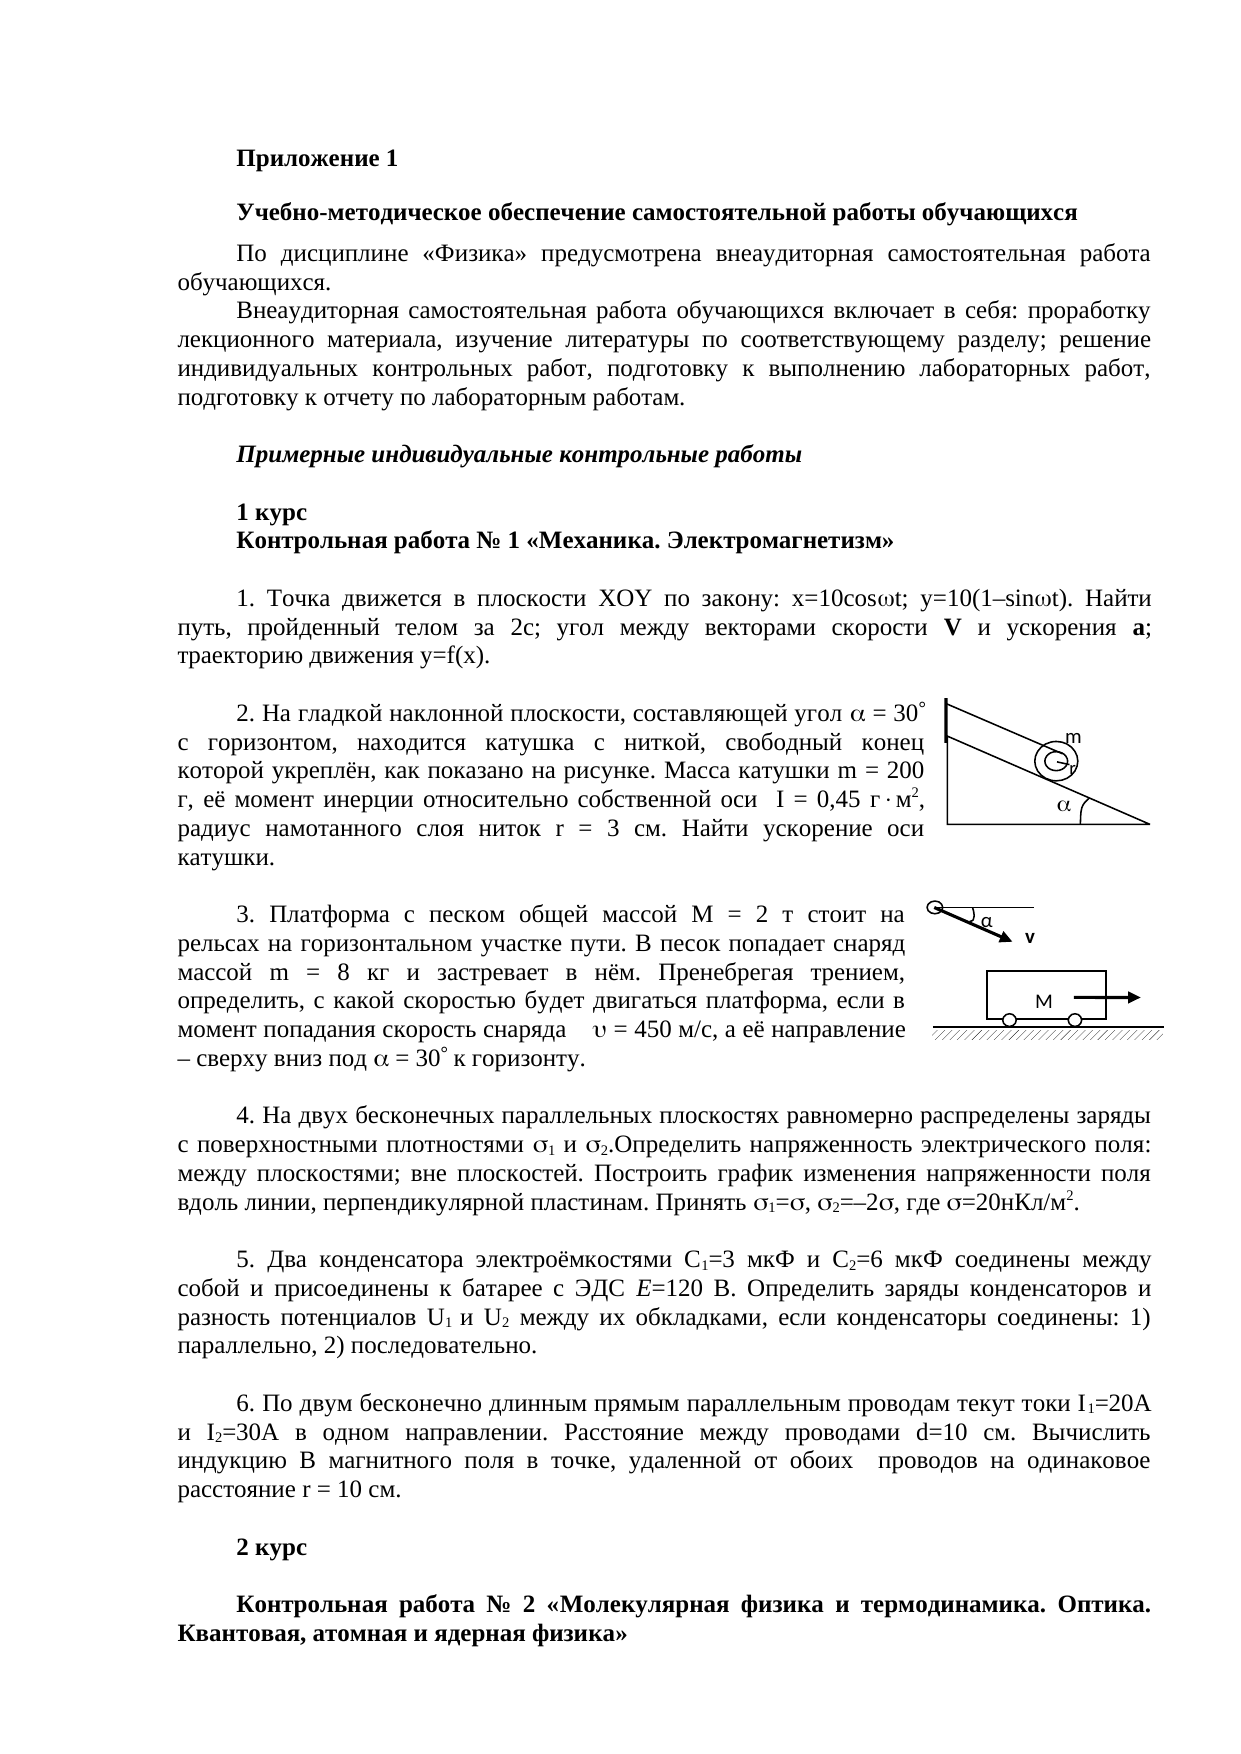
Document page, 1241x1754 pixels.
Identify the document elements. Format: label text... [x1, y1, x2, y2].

text Контрольная работа № 1 «Механика. Электромагнетизм» [177, 526, 1152, 554]
text 3. Платформа с песком общей массой М = 2 т стоит на рельсах на горизонтальном участке пути. В песок попадает снаряд массой m = 8 кг и застревает в нём. Пренебрегая трением, определить, с какой скоростью будет двигаться платформа, если в момент попадания скорость снаряда = 450 м/с, а её направление – сверху вниз под = 30 к горизонту. [177, 899, 1152, 1072]
text Контрольная работа № 2 «Молекулярная физика и термодинамика. Оптика. Квантовая, атомная и ядерная физика» [177, 1589, 1152, 1647]
text Учебно-методическое обеспечение самостоятельной работы обучающихся [236, 197, 1152, 226]
text 4. На двух бесконечных параллельных плоскостях равномерно распределены заряды с поверхностными плотностями 1 и 2.Определить напряженность электрического поля: между плоскостями; вне плоскостей. Построить график изменения напряженности поля вдоль линии, перпендикулярной пластинам. Принять 1=, 2=–2, где =20нКл/м2. [177, 1101, 1152, 1216]
text Приложение 1 [236, 143, 1152, 172]
text 6. По двум бесконечно длинным прямым параллельным проводам текут токи I1=20A и I2=30A в одном направлении. Расстояние между проводами d=10 см. Вычислить индукцию B магнитного поля в точке, удаленной от обоих проводов на одинаковое расстояние r = 10 см. [177, 1388, 1152, 1503]
text 1 курс [177, 497, 1152, 526]
text Примерные индивидуальные контрольные работы [177, 439, 1152, 468]
text 2. На гладкой наклонной плоскости, составляющей угол = 30 с горизонтом, находится катушка с ниткой, свободный конец которой укреплён, как показано на рисунке. Масса катушки m = 200 г, её момент инерции относительно собственной оси I = 0,45 гм2, радиус намотанного слоя ниток r = 3 см. Найти ускорение оси катушки. [177, 698, 1152, 871]
text 2 курс [177, 1532, 1152, 1561]
text Внеаудиторная самостоятельная работа обучающихся включает в себя: проработку лекционного материала, изучение литературы по соответствующему разделу; решение индивидуальных контрольных работ, подготовку к выполнению лабораторных работ, подготовку к отчету по лабораторным работам. [177, 296, 1152, 411]
text 5. Два конденсатора электроёмкостями С1=3 мкФ и С2=6 мкФ соединены между собой и присоединены к батарее с ЭДС Е=120 В. Определить заряды конденсаторов и разность потенциалов U1 и U2 между их обкладками, если конденсаторы соединены: 1) параллельно, 2) последовательно. [177, 1244, 1152, 1359]
text По дисциплине «Физика» предусмотрена внеаудиторная самостоятельная работа обучающихся. [177, 238, 1152, 296]
text 1. Точка движется в плоскости XOY по закону: x=10cost; y=10(1–sint). Найти путь, пройденный телом за 2с; угол между векторами скорости V и ускорения a; траекторию движения у=f(x). [177, 583, 1152, 669]
